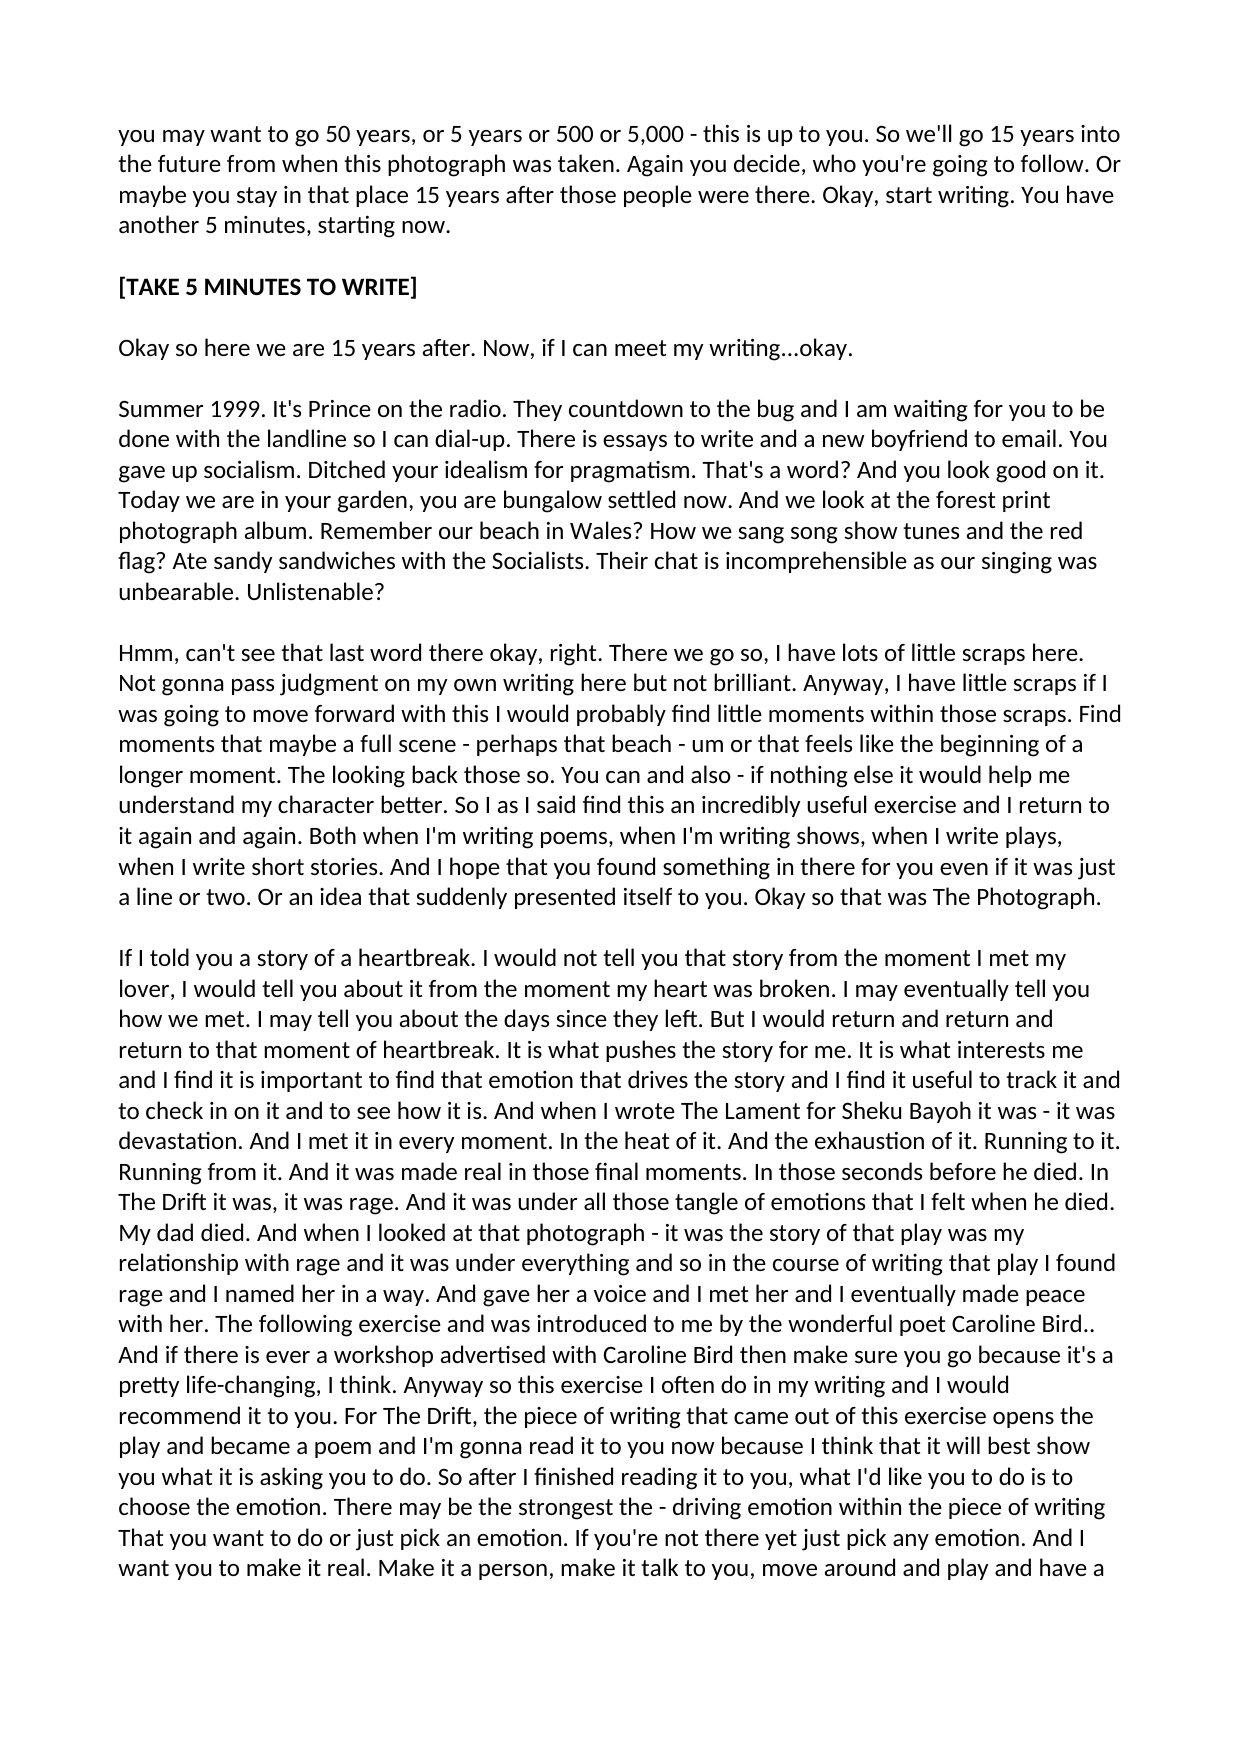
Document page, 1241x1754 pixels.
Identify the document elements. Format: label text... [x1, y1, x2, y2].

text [118, 1522, 1122, 1583]
text Okay so here we are 15 years after. Now, if I can meet my writing...okay. [118, 332, 1122, 362]
text [TAKE 5 MINUTES TO WRITE] [118, 271, 1122, 301]
text If I told you a story of a heartbreak. I would not tell you that story from the moment I met my lover, I would tell you about it from the moment my heart was broken. I may eventually tell you how we met. I may tell you about the days since they left. But I would return and return and return to that moment of heartbreak. It is what pushes the story for me. It is what interests me and I find it is important to find that emotion that drives the story and I find it useful to track it and to check in on it and to see how it is. And when I wrote The Lament for Sheku Bayoh it was - it was devastation. And I met it in every moment. In the heat of it. And the exhaustion of it. Running to it. Running from it. And it was made real in those final moments. In those seconds before he died. In The Drift it was, it was rage. And it was under all those tangle of emotions that I felt when he died. My dad died. And when I looked at that photograph - it was the story of that play was my relationship with rage and it was under everything and so in the course of writing that play I found rage and I named her in a way. And gave her a voice and I met her and I eventually made peace with her. The following exercise and was introduced to me by the wonderful poet Caroline Bird.. And if there is ever a workshop advertised with Caroline Bird then make sure you go because it's a pretty life-changing, I think. Anyway so this exercise I often do in my writing and I would recommend it to you. For The Drift, the piece of writing that came out of this exercise opens the play and became a poem and I'm gonna read it to you now because I think that it will best show you what it is asking you to do. So after I finished reading it to you, what I'd like you to do is to choose the emotion. There may be the strongest the - driving emotion within the piece of writing [118, 942, 1122, 1522]
text Hmm, can't see that last word there okay, right. There we go so, I have lots of little scraps here. Not gonna pass judgment on my own writing here but not brilliant. Anyway, I have little scraps if I was going to move forward with this I would probably find little moments within those scraps. Find moments that maybe a full scene - perhaps that beach - um or that feels like the beginning of a longer moment. The looking back those so. You can and also - if nothing else it would help me understand my character better. So I as I said find this an incredibly useful exercise and I return to it again and again. Both when I'm writing poems, when I'm writing shows, when I write plays, when I write short stories. And I hope that you found something in there for you even if it was just a line or two. Or an idea that suddenly presented itself to you. Okay so that was The Photograph. [118, 637, 1122, 912]
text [118, 118, 1122, 240]
text Summer 1999. It's Prince on the radio. They countdown to the bug and I am waiting for you to be done with the landline so I can dial-up. There is essays to write and a new boyfriend to email. You gave up socialism. Ditched your idealism for pragmatism. That's a word? And you look good on it. Today we are in your garden, you are bungalow settled now. And we look at the forest print photograph album. Remember our beach in Wales? How we sang song show tunes and the red flag? Ate sandy sandwiches with the Socialists. Their chat is incomprehensible as our singing was unbearable. Unlistenable? [118, 393, 1122, 606]
